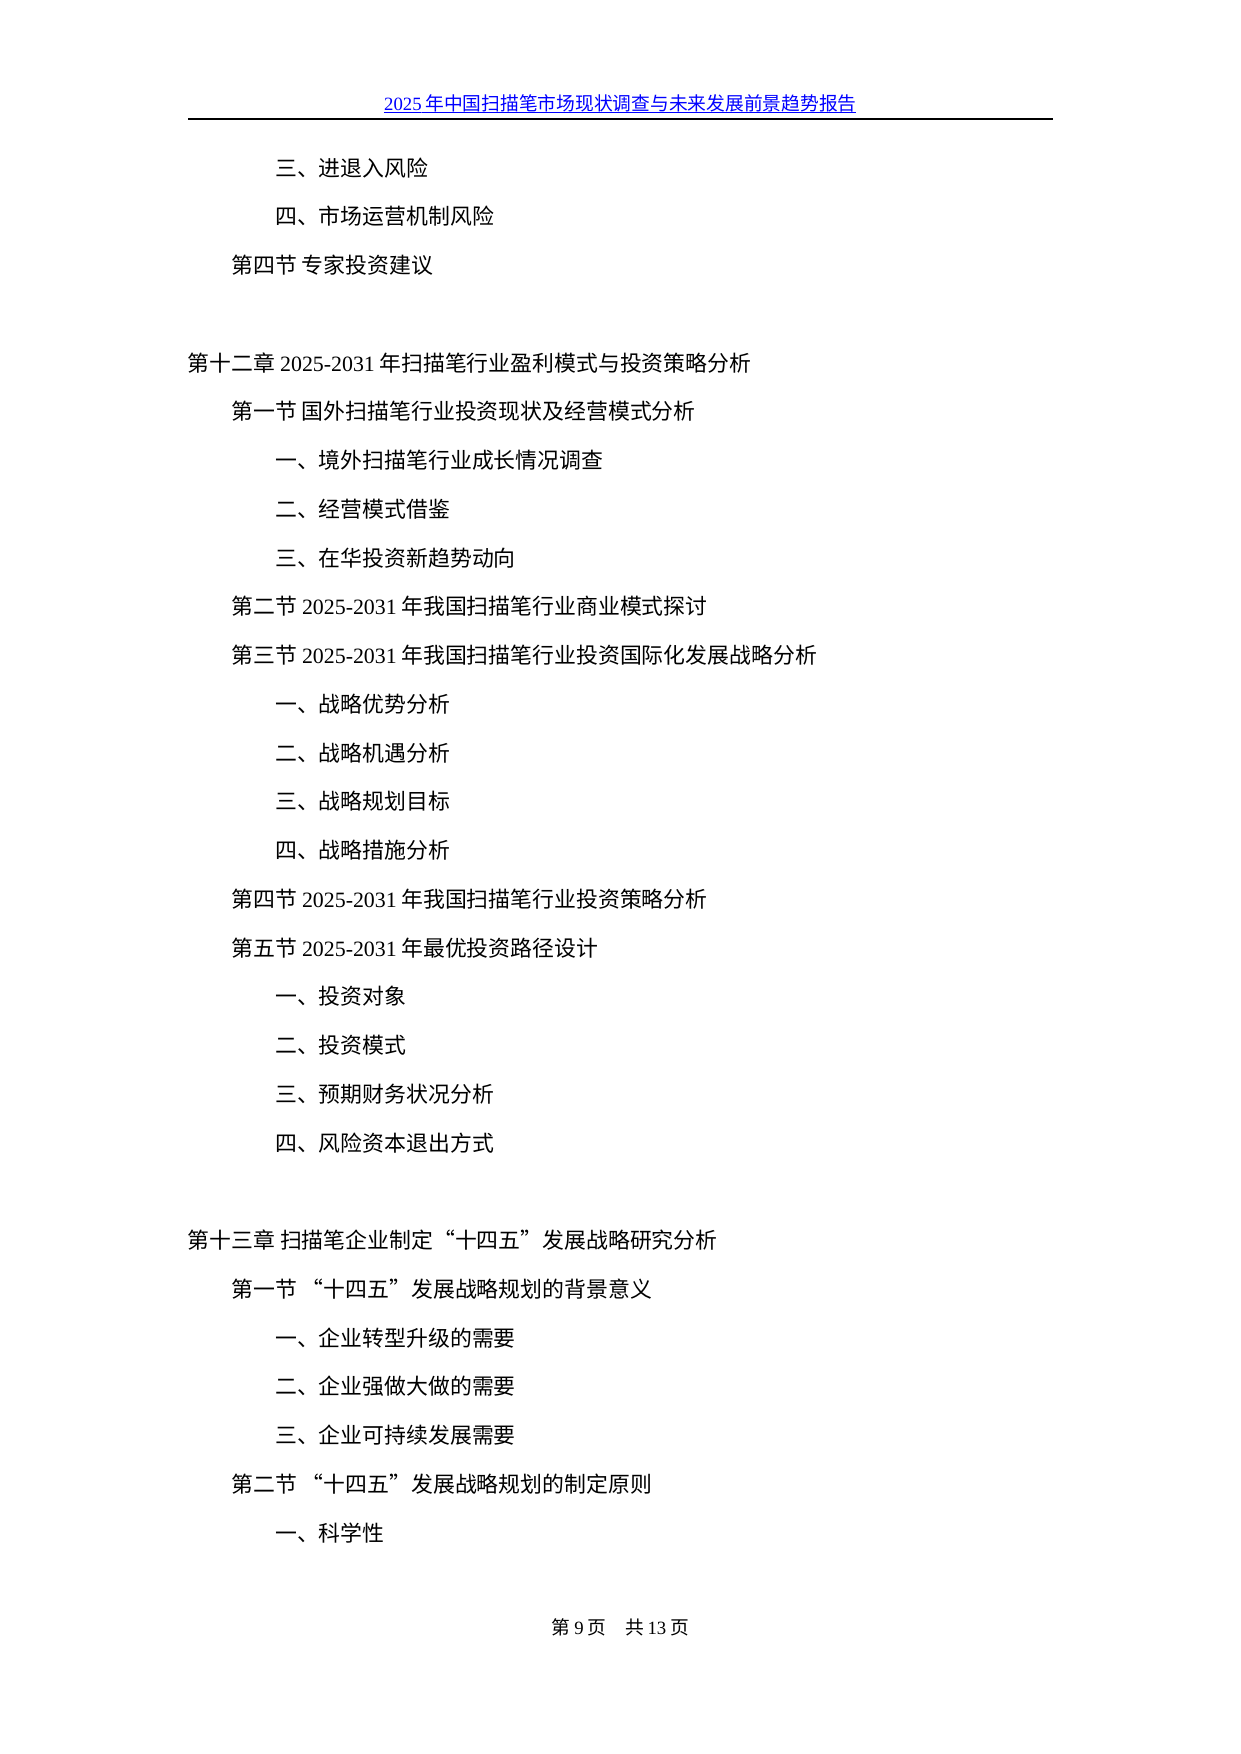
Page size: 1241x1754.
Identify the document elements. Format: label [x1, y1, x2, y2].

text [187, 150, 1053, 1548]
